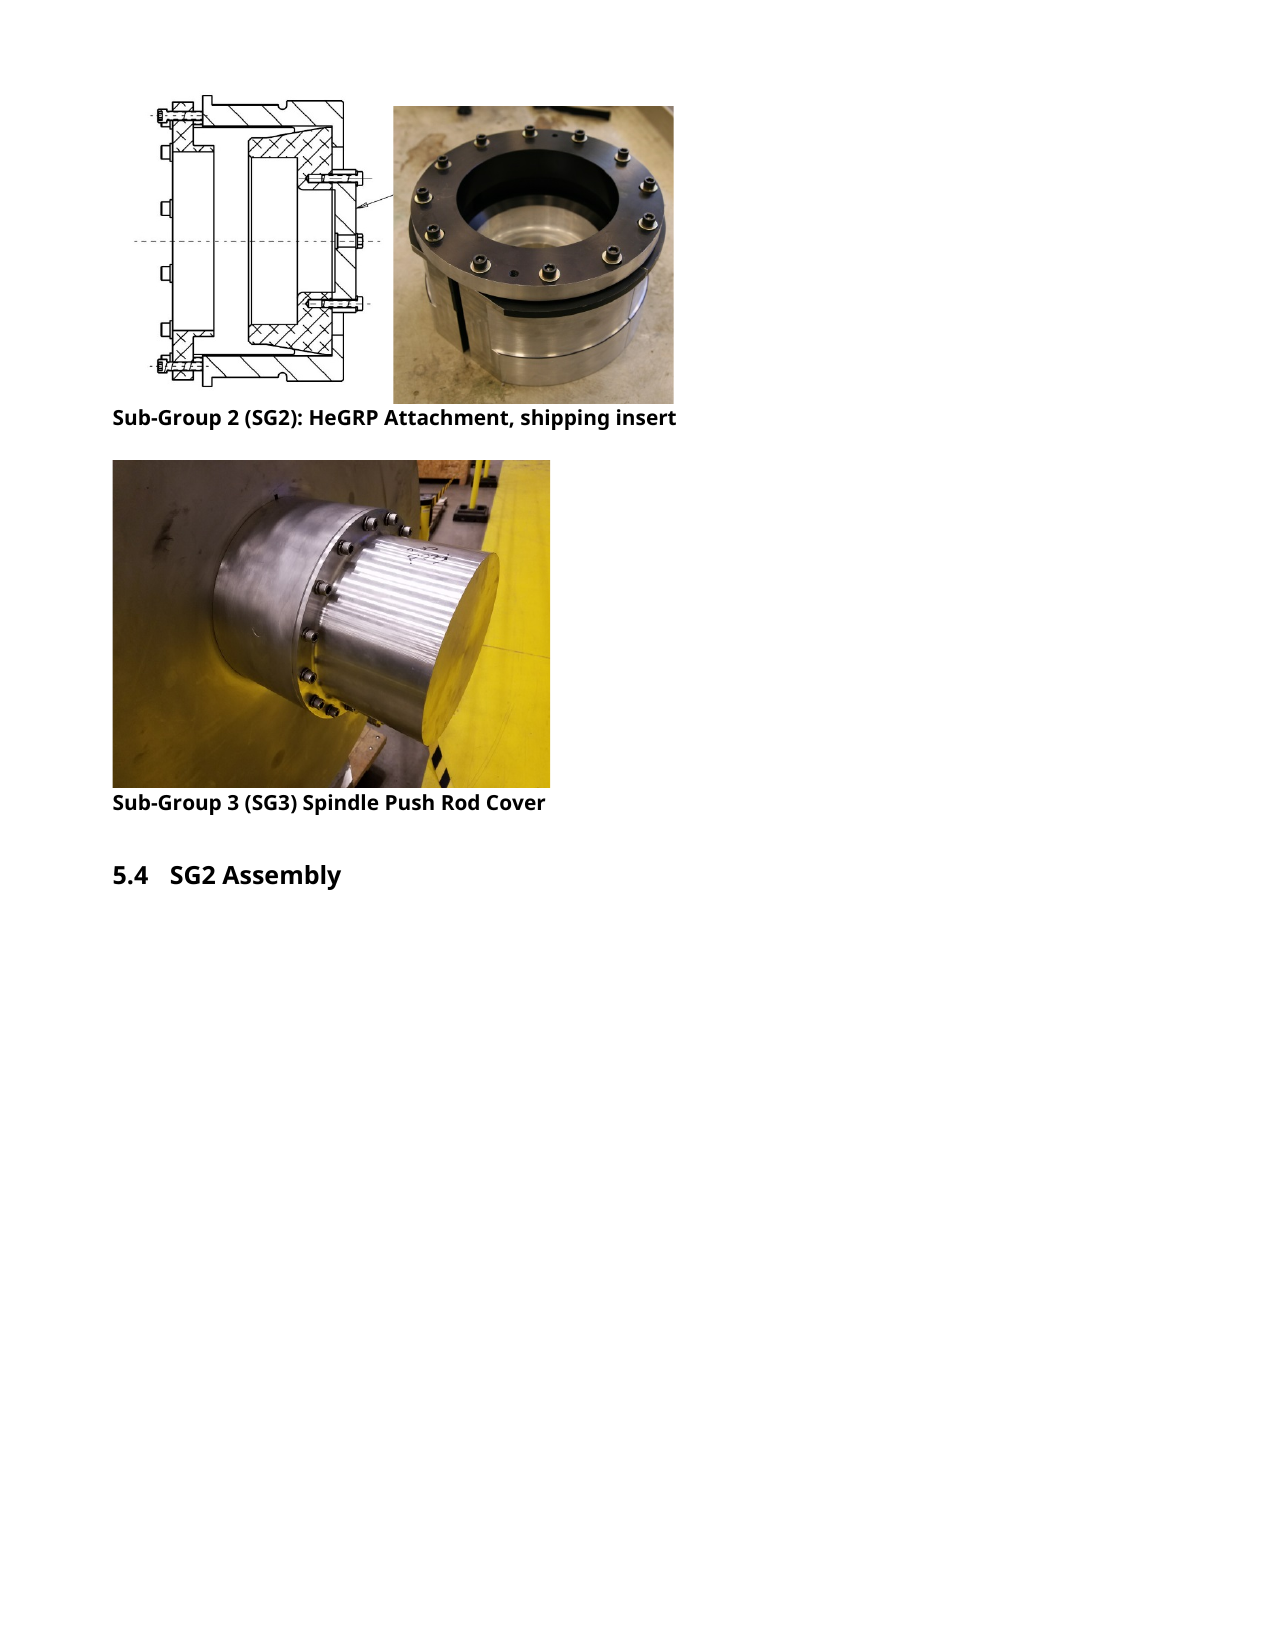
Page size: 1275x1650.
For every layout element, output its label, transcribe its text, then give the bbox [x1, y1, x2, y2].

subtitle SG2 Assembly [112, 857, 1162, 891]
picture [112, 460, 550, 788]
text Sub-Group 3 (SG3) Spindle Push Rod Cover [112, 788, 1162, 816]
text Sub-Group 2 (SG2): HeGRP Attachment, shipping insert [112, 403, 1162, 432]
picture [112, 75, 674, 404]
